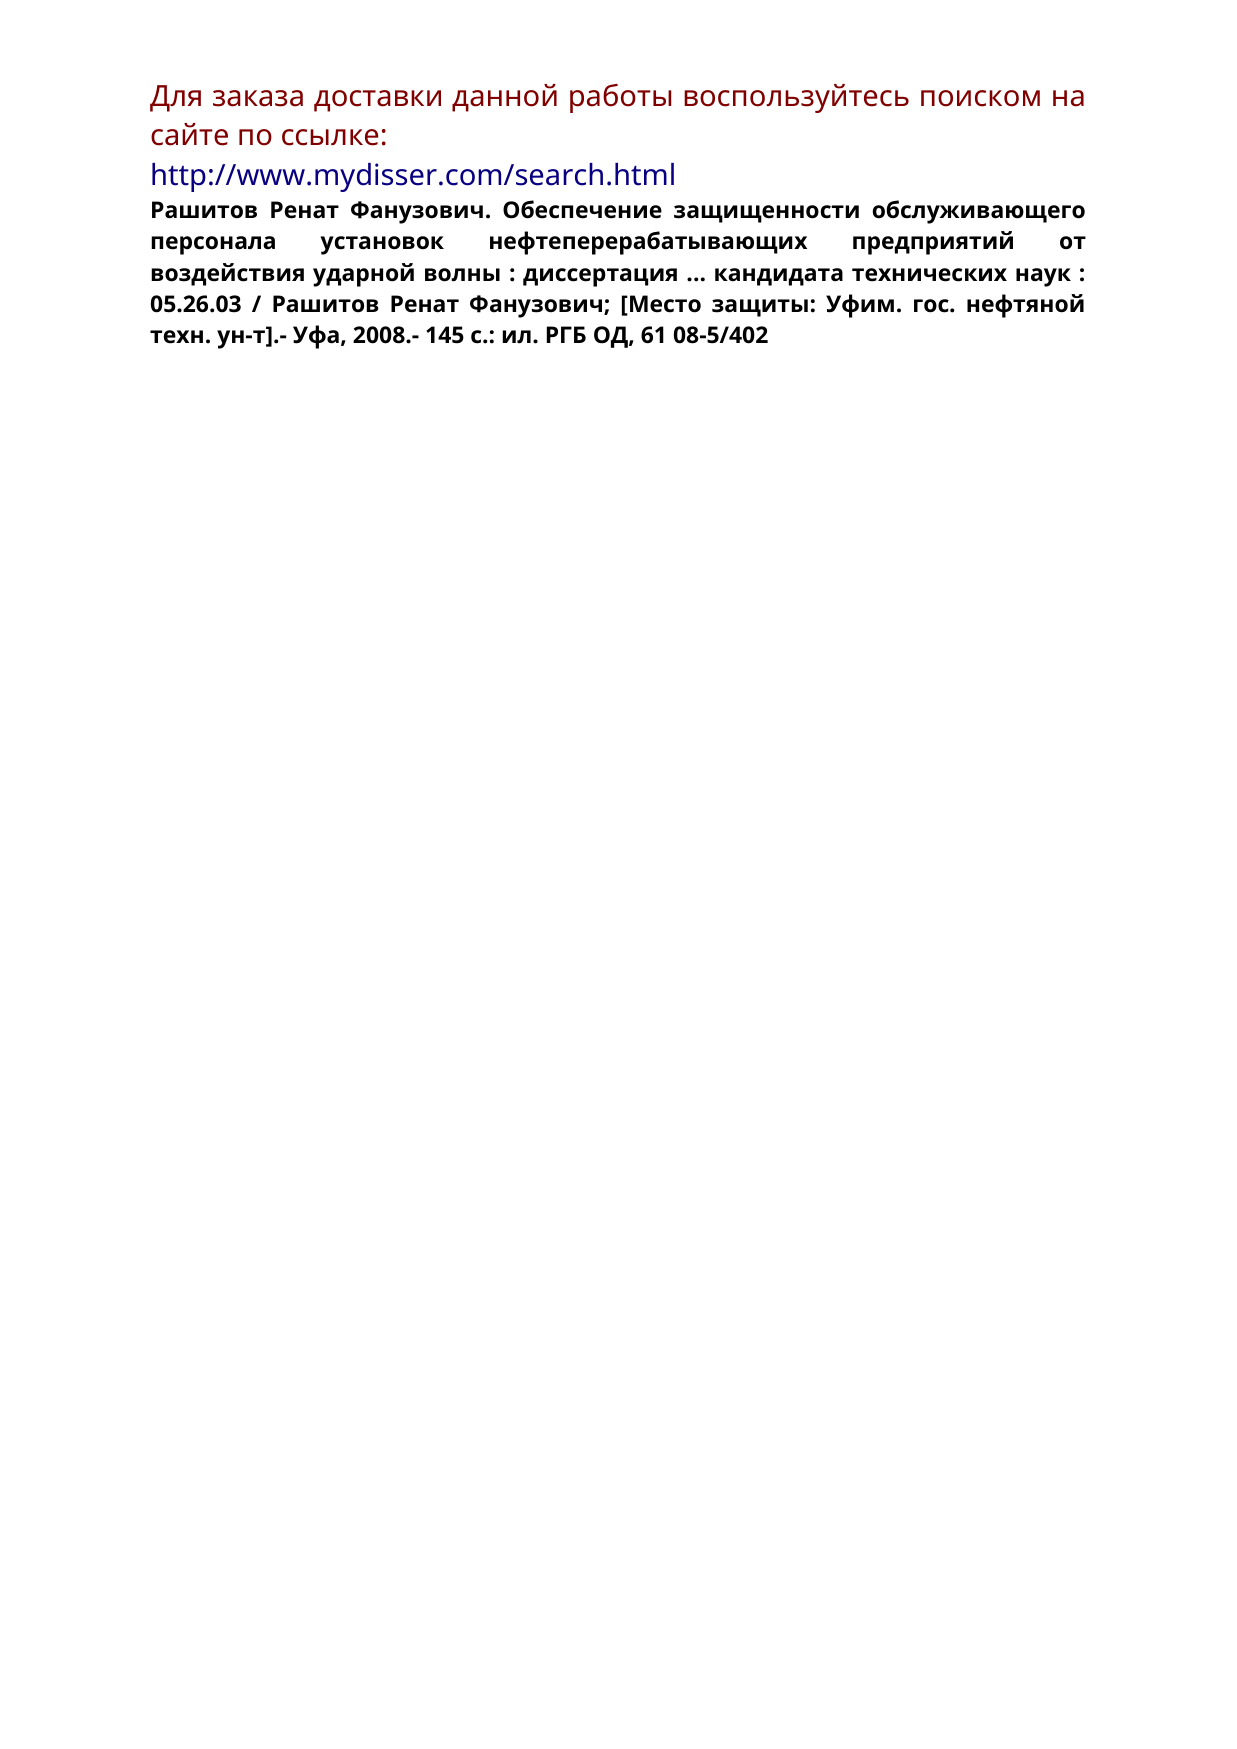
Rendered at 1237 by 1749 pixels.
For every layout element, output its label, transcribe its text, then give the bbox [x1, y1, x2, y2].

text Рашитов Ренат Фанузович. Обеспечение защищенности обслуживающего персонала установок нефтеперерабатывающих предприятий от воздействия ударной волны : диссертация ... кандидата технических наук : 05.26.03 / Рашитов Ренат Фанузович; [Место защиты: Уфим. гос. нефтяной техн. ун-т].- Уфа, 2008.- 145 с.: ил. РГБ ОД, 61 08-5/402 [150, 194, 1086, 350]
